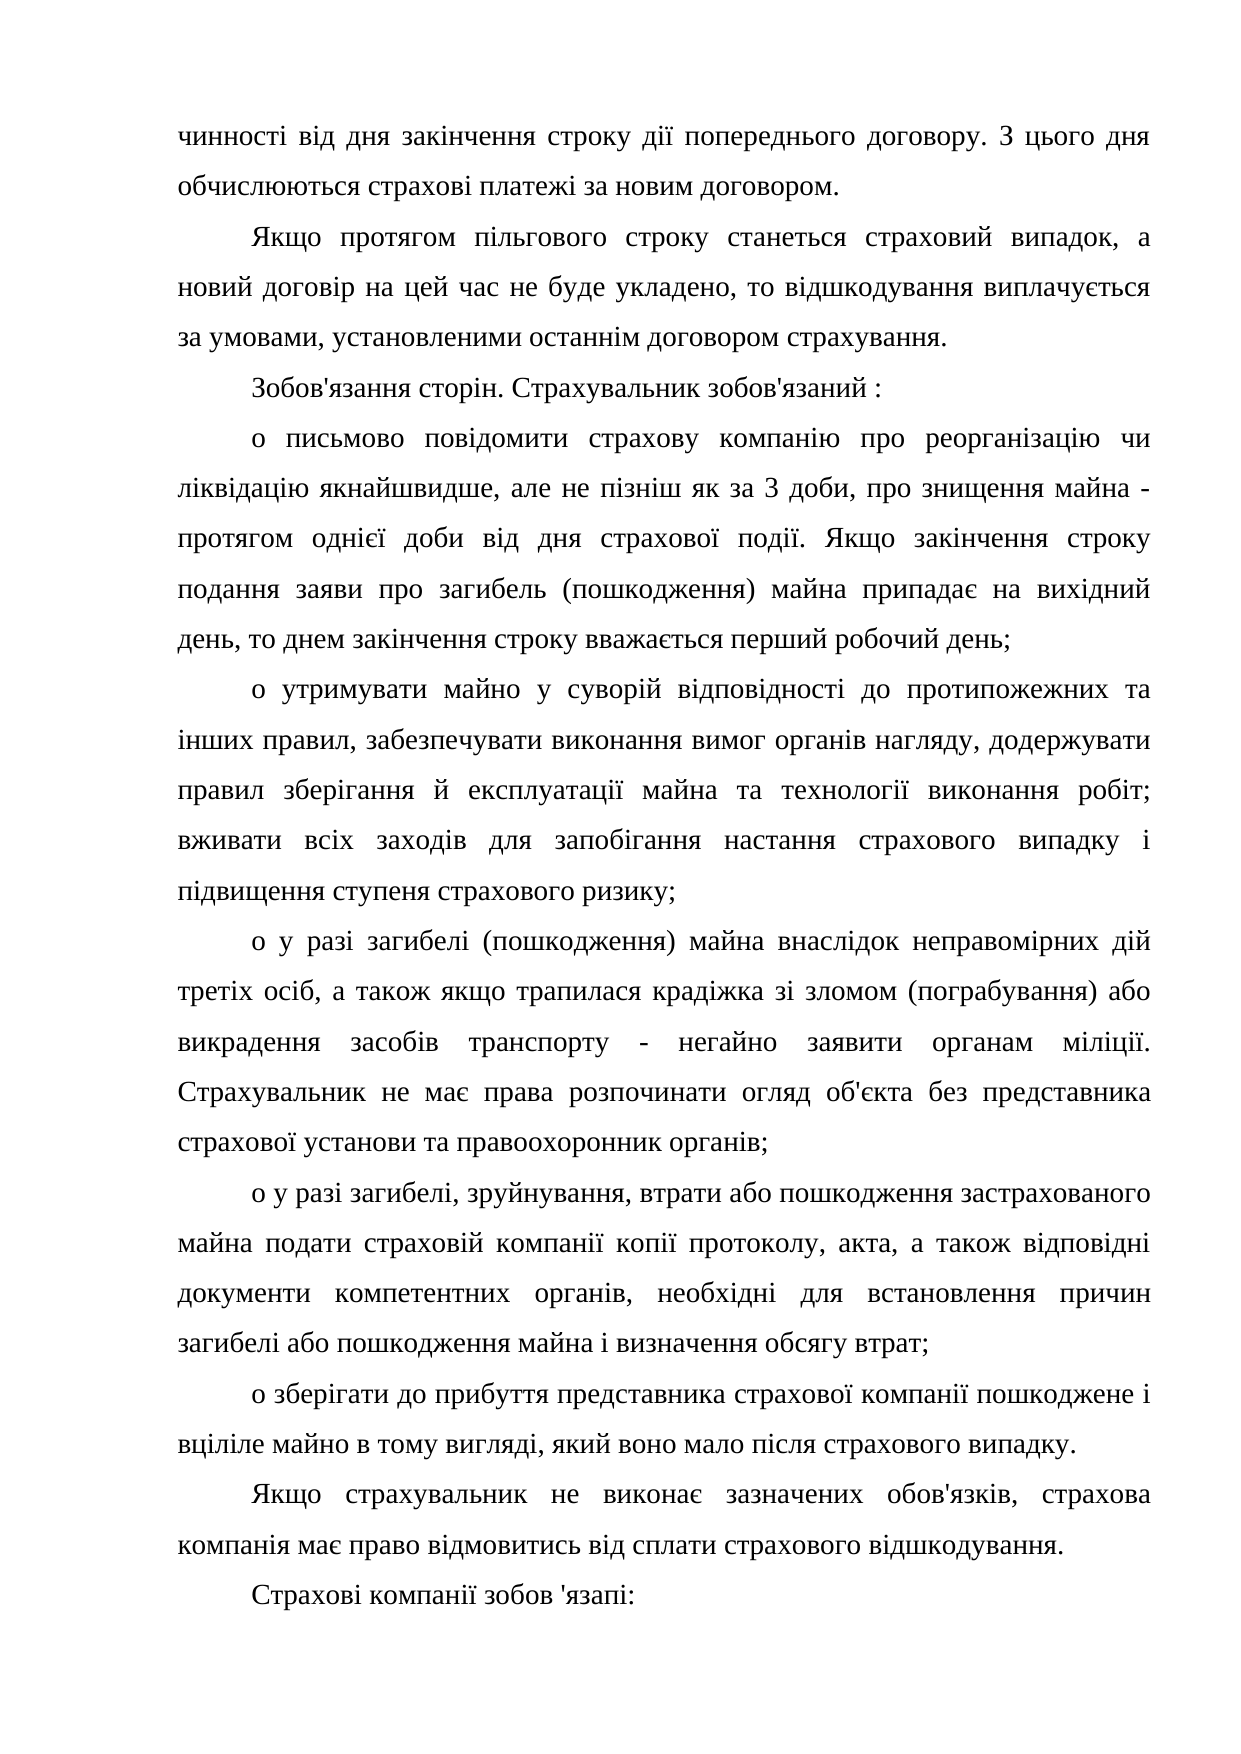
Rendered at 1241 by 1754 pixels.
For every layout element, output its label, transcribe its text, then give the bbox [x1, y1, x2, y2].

text Якщо страхувальник не виконає зазначених обов'язків, страхова компанія має право відмовитись від сплати страхового відшкодування. [177, 1477, 1152, 1560]
text Зобов'язання сторін. Страхувальник зобов'язаний : [177, 370, 1152, 403]
text Якщо протягом пільгового строку станеться страховий випадок, а новий договір на цей час не буде укладено, то відшкодування виплачується за умовами, установленими останнім договором страхування. [177, 219, 1152, 353]
text o зберігати до прибуття представника страхової компанії пошкоджене і вціліле майно в тому вигляді, який воно мало після страхового випадку. [177, 1376, 1152, 1460]
text o у разі загибелі, зруйнування, втрати або пошкодження застрахованого майна подати страховій компанії копії протоколу, акта, а також відповідні документи компетентних органів, необхідні для встановлення причин загибелі або пошкодження майна і визначення обсягу втрат; [177, 1175, 1152, 1359]
text o утримувати майно у суворій відповідності до протипожежних та інших правил, забезпечувати виконання вимог органів нагляду, додержувати правил зберігання й експлуатації майна та технології виконання робіт; вживати всіх заходів для запобігання настання страхового випадку і підвищення ступеня страхового ризику; [177, 672, 1152, 906]
text Страхові компанії зобов 'язапі: [177, 1577, 1152, 1611]
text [177, 118, 1152, 202]
text o у разі загибелі (пошкодження) майна внаслідок неправомірних дій третіх осіб, а також якщо трапилася крадіжка зі зломом (пограбування) або викрадення засобів транспорту - негайно заявити органам міліції. Страхувальник не має права розпочинати огляд об'єкта без представника страхової установи та правоохоронник органів; [177, 923, 1152, 1158]
text o письмово повідомити страхову компанію про реорганізацію чи ліквідацію якнайшвидше, але не пізніш як за 3 доби, про знищення майна - протягом однієї доби від дня страхової події. Якщо закінчення строку подання заяви про загибель (пошкодження) майна припадає на вихідний день, то днем закінчення строку вважається перший робочий день; [177, 420, 1152, 655]
